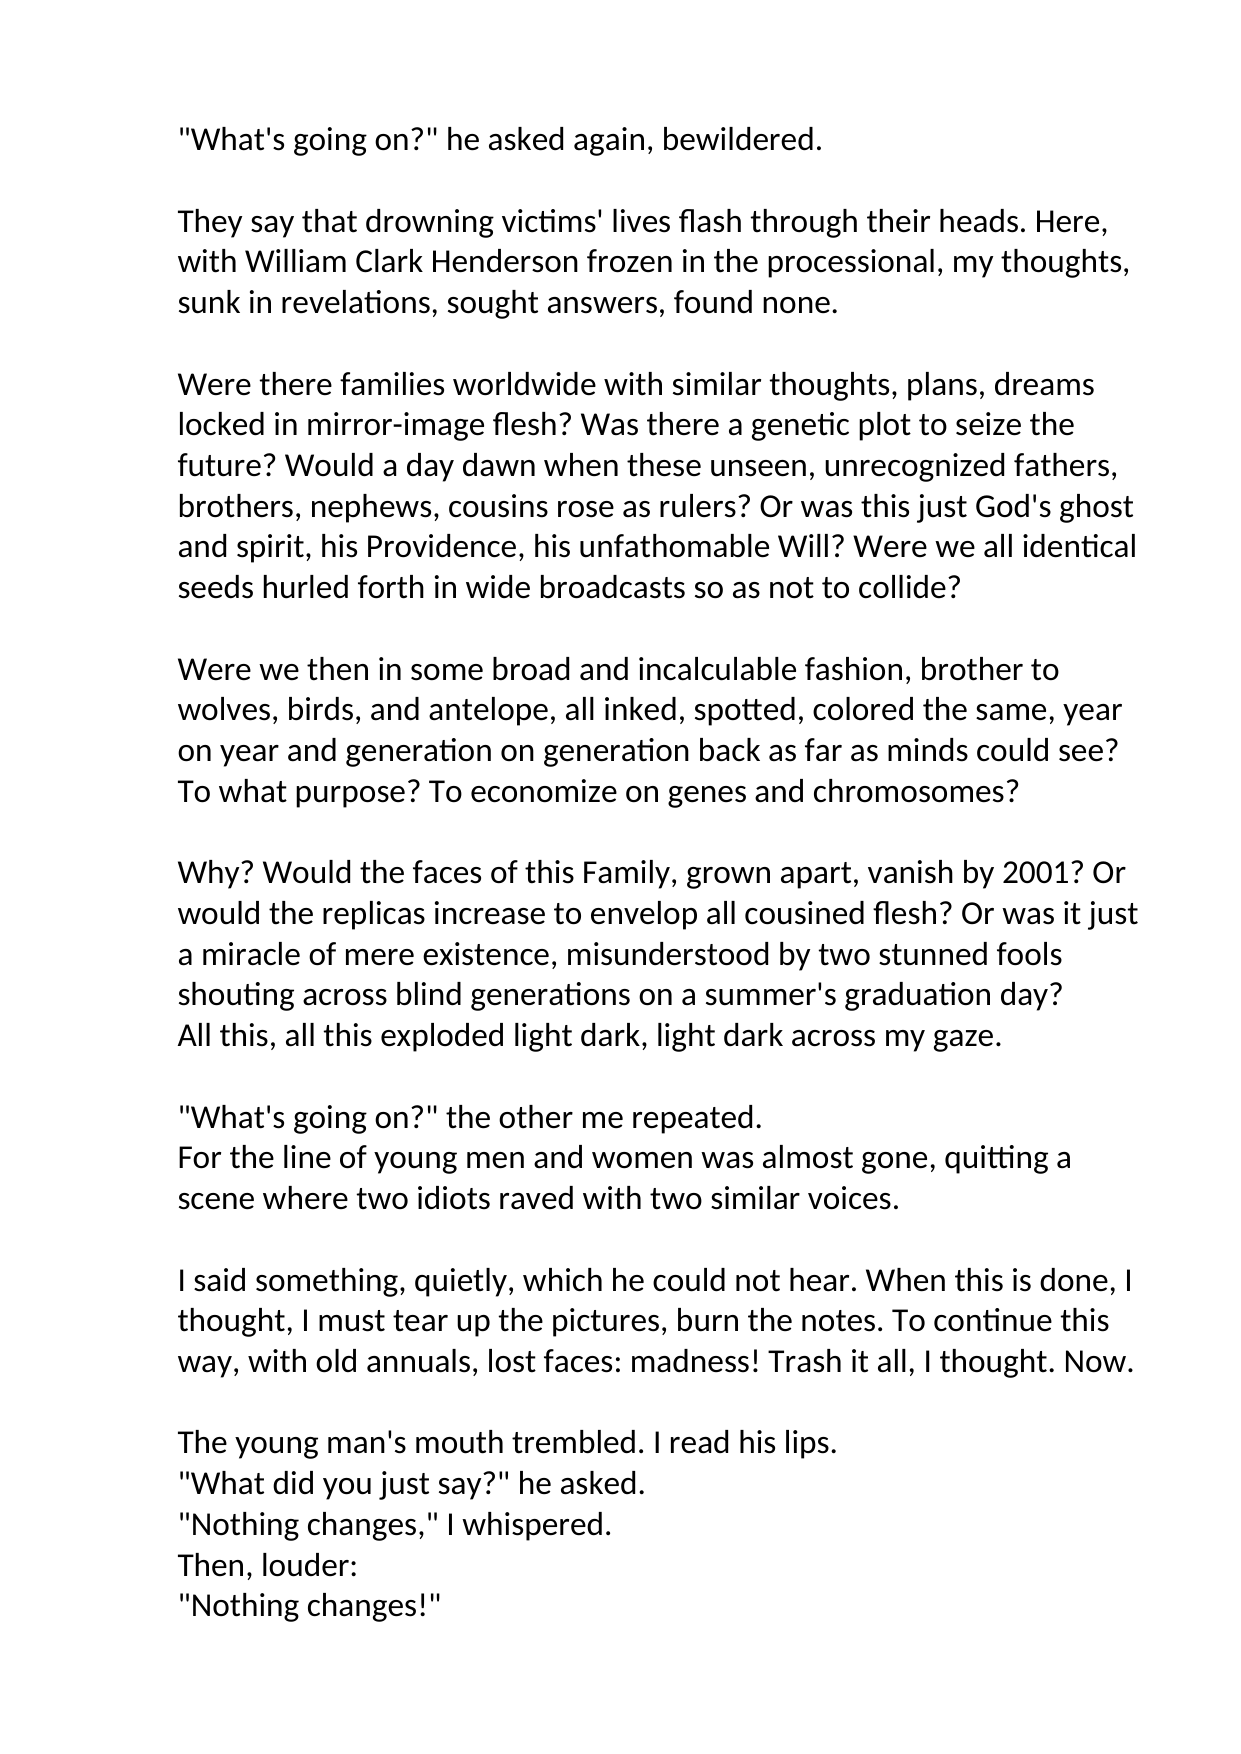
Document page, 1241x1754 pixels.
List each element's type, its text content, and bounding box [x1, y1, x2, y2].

text "What did you just say?" he asked. [177, 1462, 1152, 1503]
text Were we then in some broad and incalculable fashion, brother to wolves, birds, and antelope, all inked, spotted, colored the same, year on year and generation on generation back as far as minds could see? To what purpose? To economize on genes and chromosomes? [177, 648, 1152, 811]
text "What's going on?" he asked again, bewildered. [177, 118, 1152, 159]
text "Nothing changes," I whispered. [177, 1503, 1152, 1544]
text Why? Would the faces of this Family, grown apart, vanish by 2001? Or would the replicas increase to envelop all cousined flesh? Or was it just a miracle of mere existence, misunderstood by two stunned fools shouting across blind generations on a summer's graduation day? [177, 851, 1152, 1014]
text All this, all this exploded light dark, light dark across my gaze. [177, 1014, 1152, 1055]
text "What's going on?" the other me repeated. [177, 1096, 1152, 1136]
text Were there families worldwide with similar thoughts, plans, dreams locked in mirror-image flesh? Was there a genetic plot to seize the future? Would a day dawn when these unseen, unrecognized fathers, brothers, nephews, cousins rose as rulers? Or was this just God's ghost and spirit, his Providence, his unfathomable Will? Were we all identical seeds hurled forth in wide broadcasts so as not to collide? [177, 362, 1152, 607]
text The young man's mouth trembled. I read his lips. [177, 1421, 1152, 1462]
text Then, louder: [177, 1544, 1152, 1584]
text They say that drowning victims' lives flash through their heads. Here, with William Clark Henderson frozen in the processional, my thoughts, sunk in revelations, sought answers, found none. [177, 199, 1152, 322]
text I said something, quietly, which he could not hear. When this is done, I thought, I must tear up the pictures, burn the notes. To continue this way, with old annuals, lost faces: madness! Trash it all, I thought. Now. [177, 1258, 1152, 1381]
text "Nothing changes!" [177, 1584, 1152, 1625]
text For the line of young men and women was almost gone, quitting a scene where two idiots raved with two similar voices. [177, 1136, 1152, 1218]
